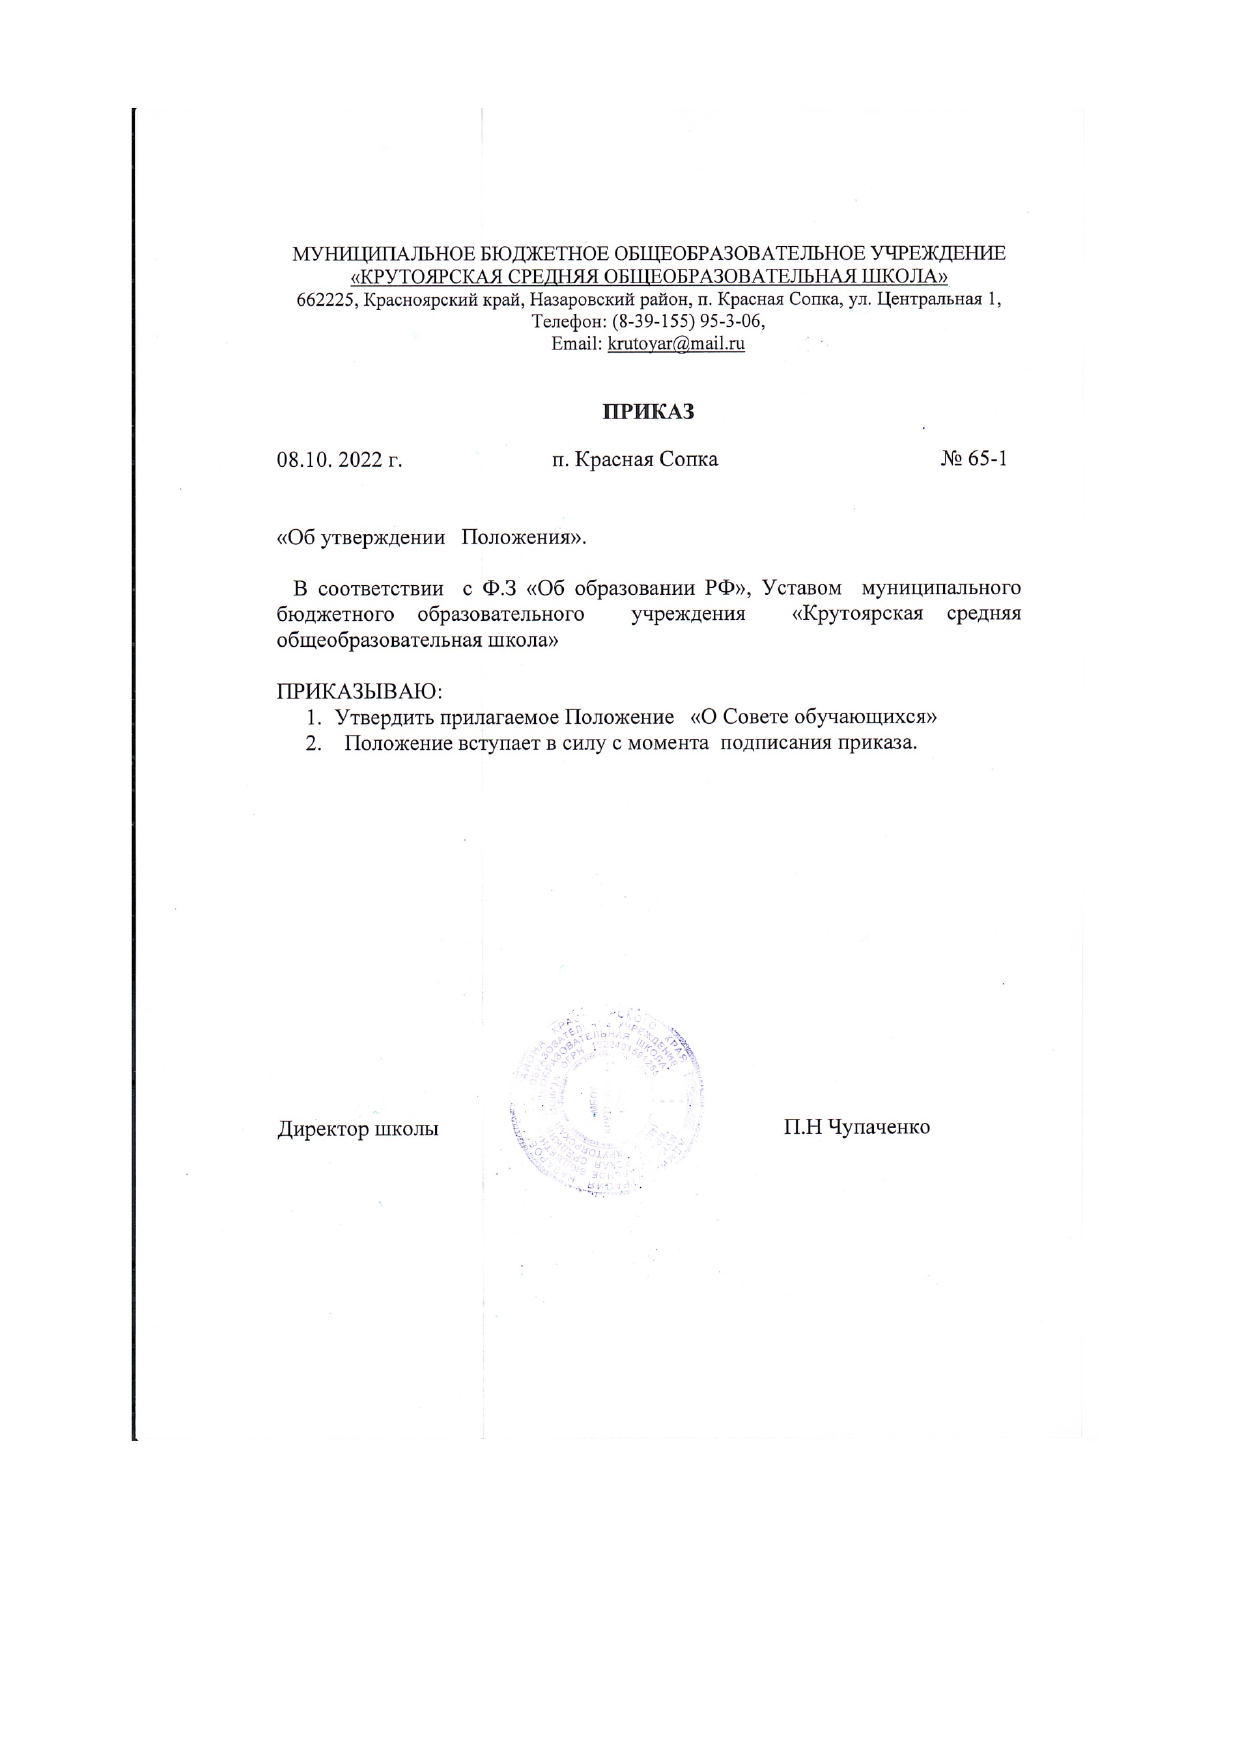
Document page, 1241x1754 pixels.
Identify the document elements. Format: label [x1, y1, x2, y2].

picture [125, 100, 1100, 1441]
